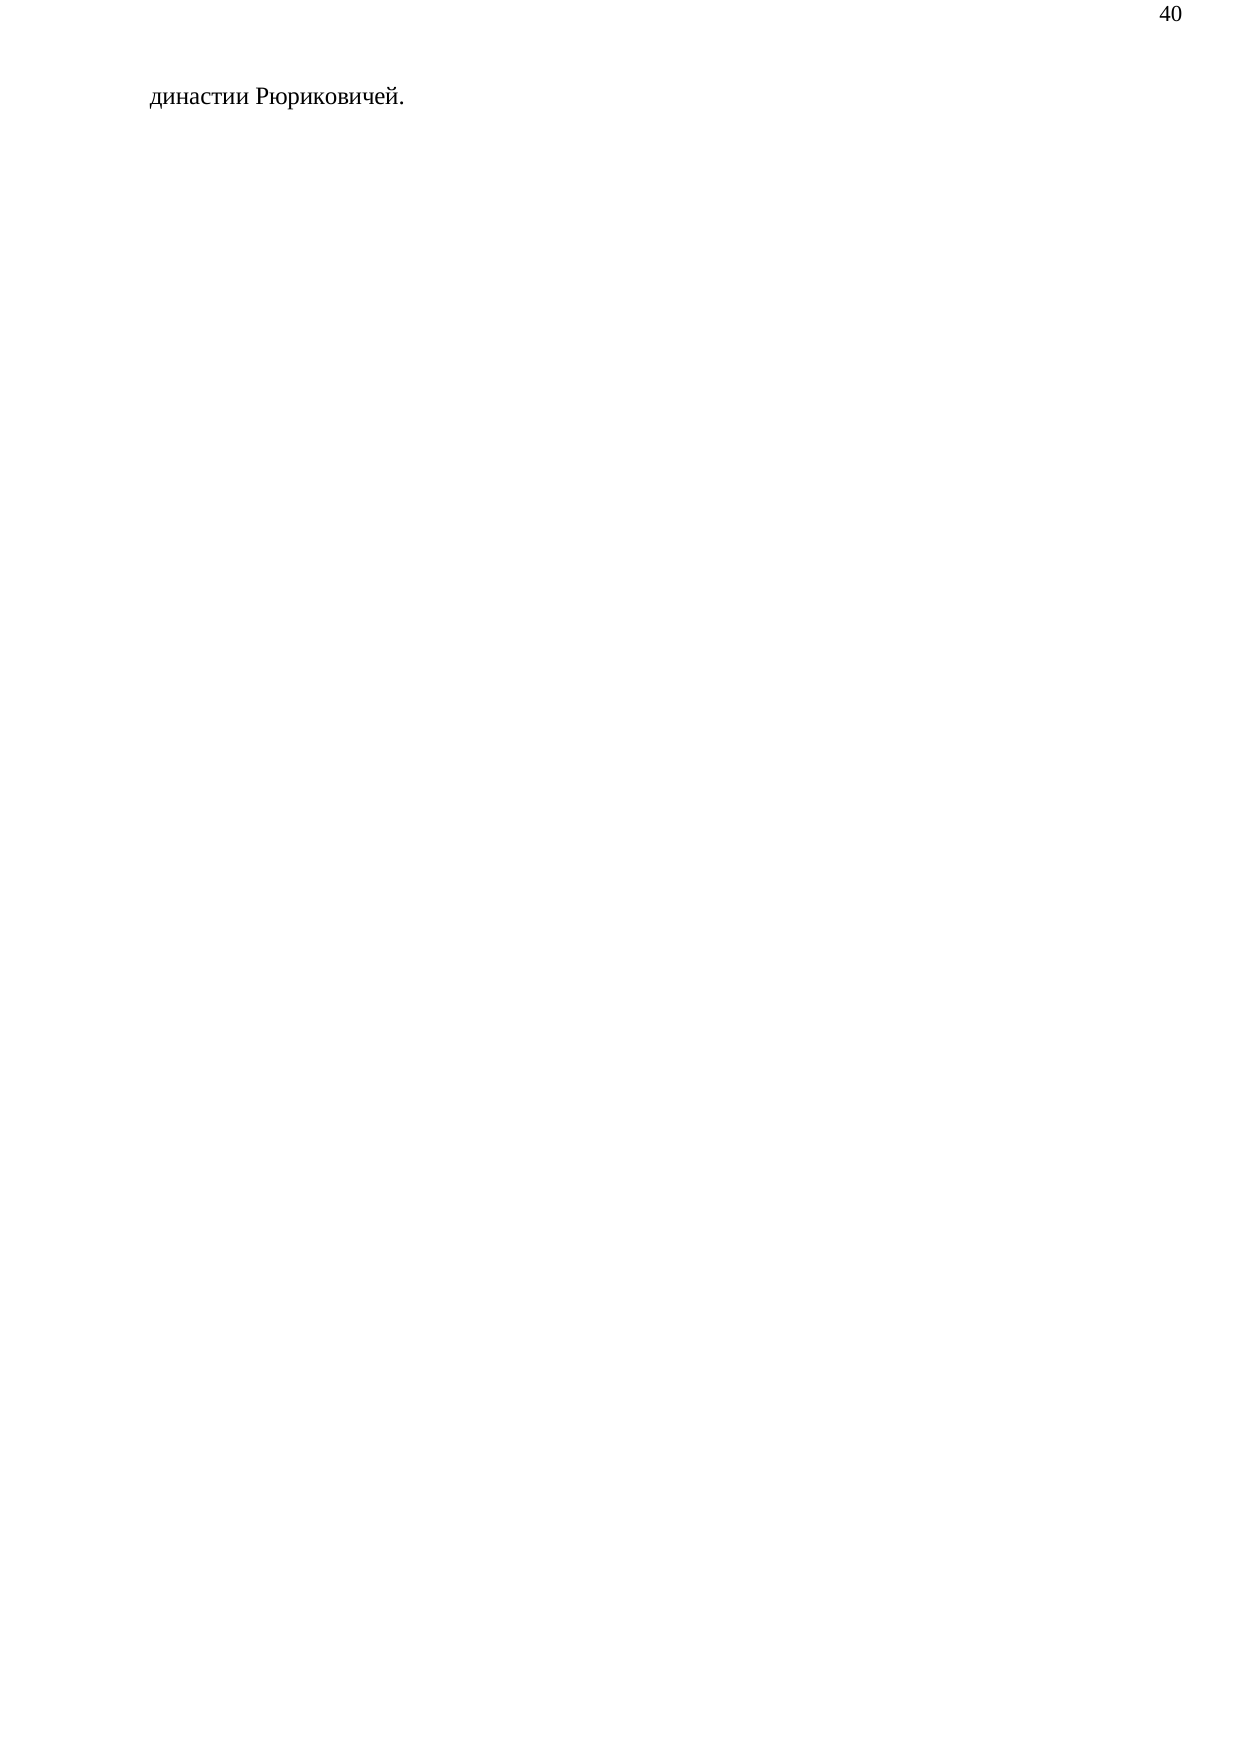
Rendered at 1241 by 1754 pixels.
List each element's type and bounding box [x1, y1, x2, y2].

list [112, 81, 1141, 110]
